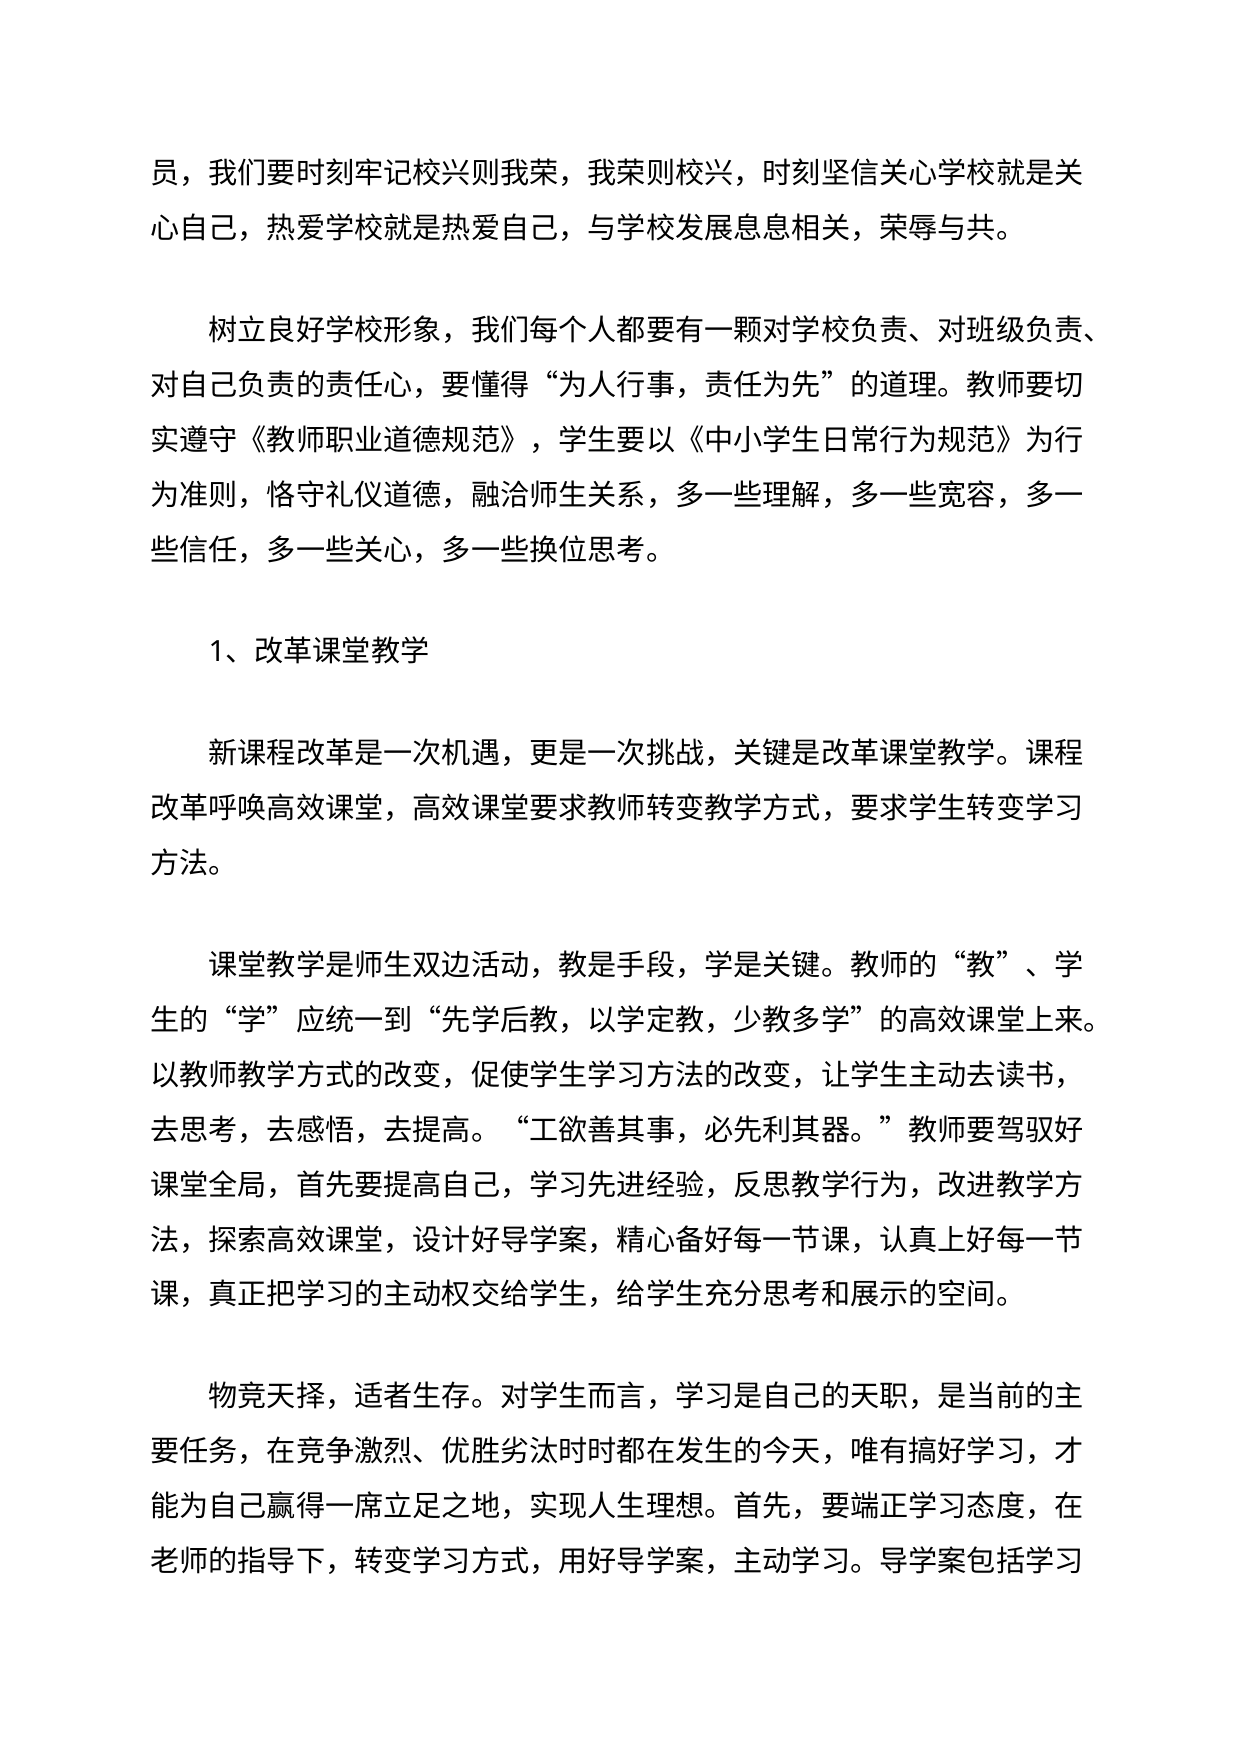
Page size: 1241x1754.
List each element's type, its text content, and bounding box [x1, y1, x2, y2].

text 树立良好学校形象，我们每个人都要有一颗对学校负责、对班级负责、对自己负责的责任心，要懂得“为人行事，责任为先”的道理。教师要切实遵守《教师职业道德规范》，学生要以《中小学生日常行为规范》为行为准则，恪守礼仪道德，融洽师生关系，多一些理解，多一些宽容，多一些信任，多一些关心，多一些换位思考。 [150, 307, 1090, 568]
text 新课程改革是一次机遇，更是一次挑战，关键是改革课堂教学。课程改革呼唤高效课堂，高效课堂要求教师转变教学方式，要求学生转变学习方法。 [150, 730, 1090, 882]
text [150, 150, 1090, 247]
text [150, 1373, 1090, 1580]
text 1、改革课堂教学 [150, 628, 1090, 670]
text 课堂教学是师生双边活动，教是手段，学是关键。教师的“教”、学生的“学”应统一到“先学后教，以学定教，少教多学”的高效课堂上来。以教师教学方式的改变，促使学生学习方法的改变，让学生主动去读书，去思考，去感悟，去提高。“工欲善其事，必先利其器。”教师要驾驭好课堂全局，首先要提高自己，学习先进经验，反思教学行为，改进教学方法，探索高效课堂，设计好导学案，精心备好每一节课，认真上好每一节课，真正把学习的主动权交给学生，给学生充分思考和展示的空间。 [150, 942, 1090, 1313]
